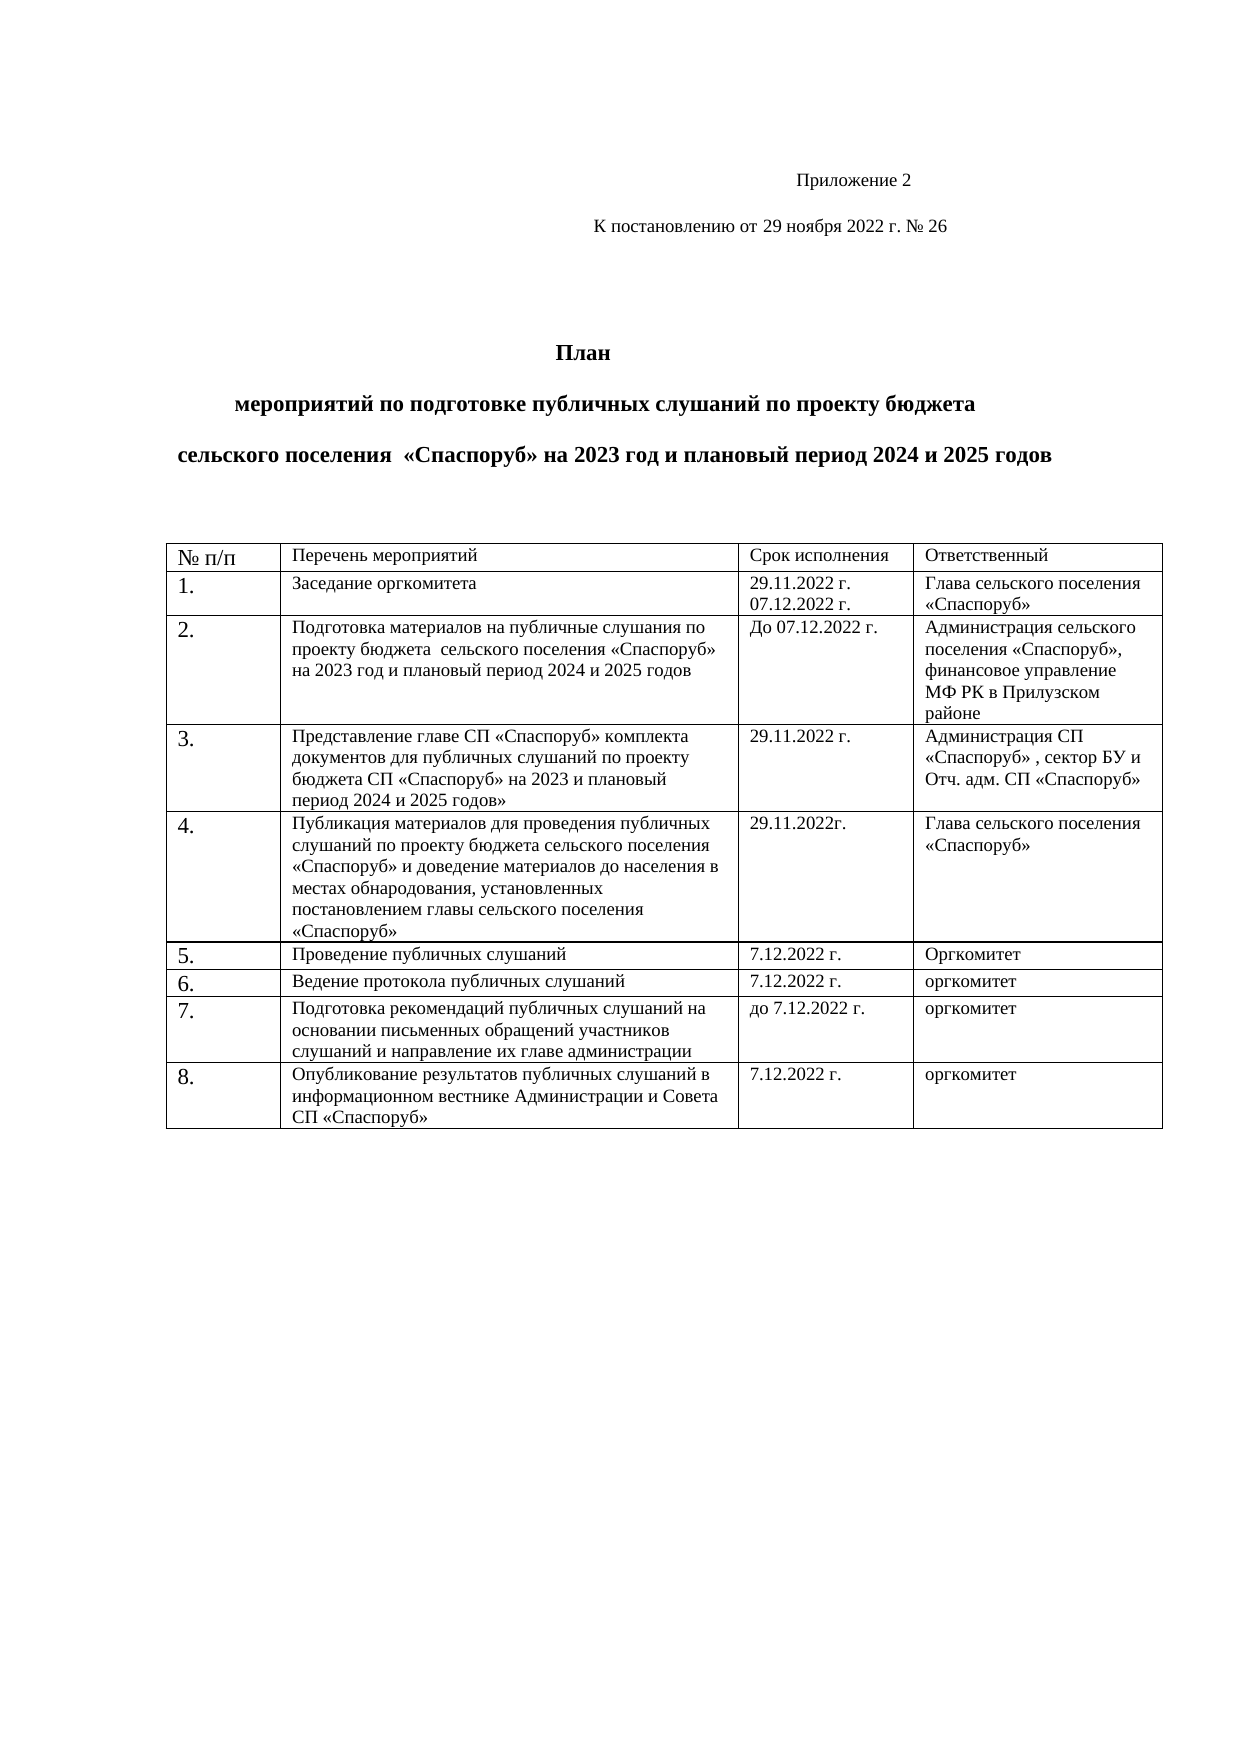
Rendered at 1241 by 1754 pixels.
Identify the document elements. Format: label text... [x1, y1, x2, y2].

table_cell Опубликование результатов публичных слушаний в информационном вестнике Администрации и Совета СП «Спаспоруб» [281, 1063, 738, 1128]
text План [177, 339, 1152, 365]
table_cell 29.11.2022 г. 07.12.2022 г. [739, 572, 913, 615]
table_cell 5. [167, 943, 280, 969]
table_cell 7.12.2022 г. [739, 970, 913, 996]
table_cell 8. [167, 1063, 280, 1128]
table_cell 7. [167, 997, 280, 1062]
table_cell Проведение публичных слушаний [281, 943, 738, 969]
table_header Перечень мероприятий [281, 544, 738, 571]
text мероприятий по подготовке публичных слушаний по проекту бюджета [177, 390, 1152, 416]
table_cell оргкомитет [914, 970, 1162, 996]
table_cell 4. [167, 812, 280, 941]
table_cell Администрация СП «Спаспоруб» , сектор БУ и Отч. адм. СП «Спаспоруб» [914, 725, 1162, 811]
text Приложение 2 [177, 169, 1152, 191]
table_cell 6. [167, 970, 280, 996]
text К постановлению от 29 ноября 2022 г. № 26 [177, 215, 1152, 237]
table_cell 2. [167, 616, 280, 724]
table_cell до 7.12.2022 г. [739, 997, 913, 1062]
table_cell оргкомитет [914, 997, 1162, 1062]
table_cell Оргкомитет [914, 943, 1162, 969]
table_cell До 07.12.2022 г. [739, 616, 913, 724]
table_cell 3. [167, 725, 280, 811]
table_cell Подготовка материалов на публичные слушания по проекту бюджета сельского поселения «Спаспоруб» на 2023 год и плановый период 2024 и 2025 годов [281, 616, 738, 724]
table_header № п/п [167, 544, 280, 571]
table_cell Глава сельского поселения «Спаспоруб» [914, 572, 1162, 615]
table_cell Подготовка рекомендаций публичных слушаний на основании письменных обращений участников слушаний и направление их главе администрации [281, 997, 738, 1062]
table_cell Глава сельского поселения «Спаспоруб» [914, 812, 1162, 941]
table_cell 7.12.2022 г. [739, 1063, 913, 1128]
table_header Срок исполнения [739, 544, 913, 571]
table_cell Ведение протокола публичных слушаний [281, 970, 738, 996]
table_cell оргкомитет [914, 1063, 1162, 1128]
table_cell 29.11.2022 г. [739, 725, 913, 811]
table_cell Представление главе СП «Спаспоруб» комплекта документов для публичных слушаний по проекту бюджета СП «Спаспоруб» на 2023 и плановый период 2024 и 2025 годов» [281, 725, 738, 811]
table_cell 7.12.2022 г. [739, 943, 913, 969]
text сельского поселения «Спаспоруб» на 2023 год и плановый период 2024 и 2025 годов [177, 441, 1152, 467]
table_cell Публикация материалов для проведения публичных слушаний по проекту бюджета сельского поселения «Спаспоруб» и доведение материалов до населения в местах обнародования, установленных постановлением главы сельского поселения «Спаспоруб» [281, 812, 738, 941]
table_cell Администрация сельского поселения «Спаспоруб», финансовое управление МФ РК в Прилузском районе [914, 616, 1162, 724]
table_cell Заседание оргкомитета [281, 572, 738, 615]
table_header Ответственный [914, 544, 1162, 571]
table_cell 29.11.2022г. [739, 812, 913, 941]
table_cell 1. [167, 572, 280, 615]
